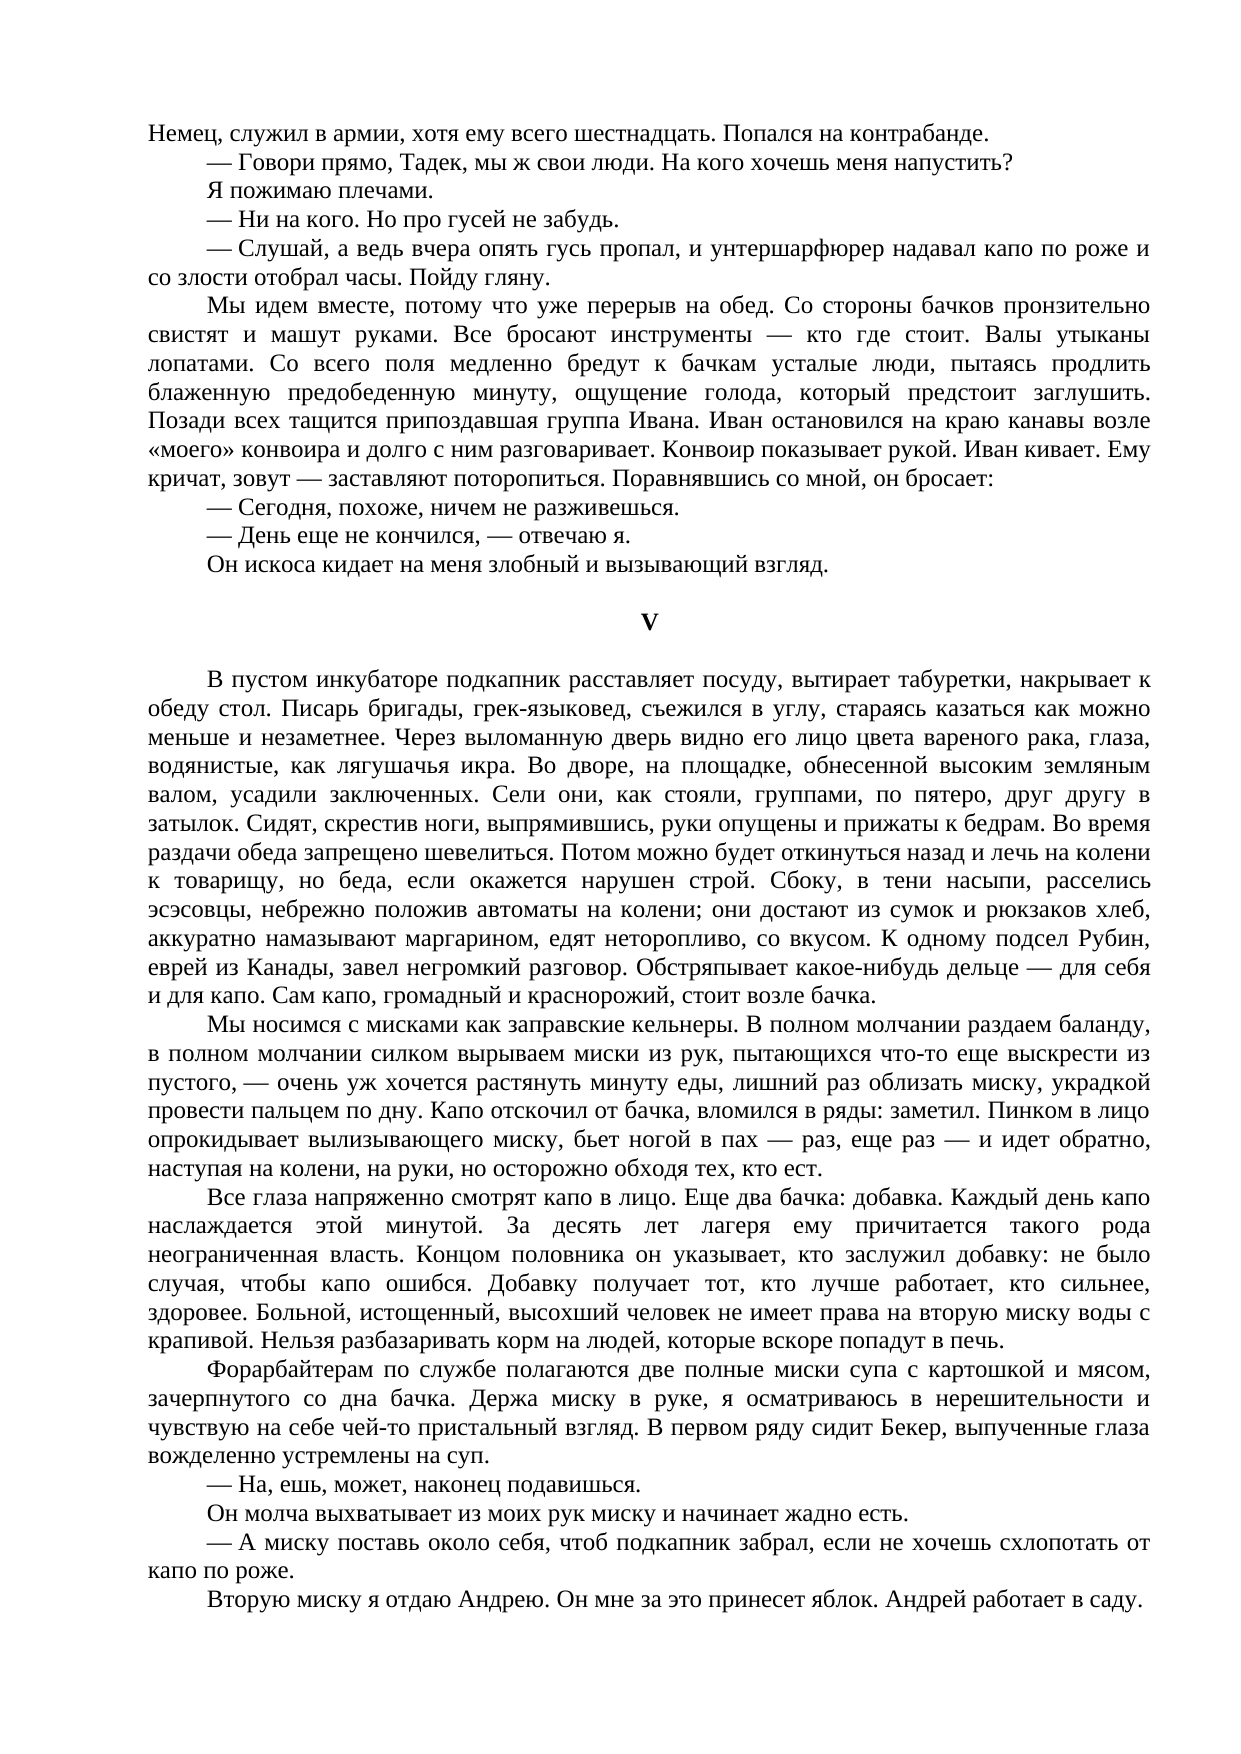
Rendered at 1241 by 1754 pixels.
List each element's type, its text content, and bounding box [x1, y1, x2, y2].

text Он молча выхватывает из моих рук миску и начинает жадно есть. [148, 1498, 1152, 1527]
text В пустом инкубаторе подкапник расставляет посуду, вытирает табуретки, накрывает к обеду стол. Писарь бригады, грек-языковед, съежился в углу, стараясь казаться как можно меньше и незаметнее. Через выломанную дверь видно его лицо цвета вареного рака, глаза, водянистые, как лягушачья икра. Во дворе, на площадке, обнесенной высоким земляным валом, усадили заключенных. Сели они, как стояли, группами, по пятеро, друг другу в затылок. Сидят, скрестив ноги, выпрямившись, руки опущены и прижаты к бедрам. Во время раздачи обеда запрещено шевелиться. Потом можно будет откинуться назад и лечь на колени к товарищу, но беда, если окажется нарушен строй. Сбоку, в тени насыпи, расселись эсэсовцы, небрежно положив автоматы на колени; они достают из сумок и рюкзаков хлеб, аккуратно намазывают маргарином, едят неторопливо, со вкусом. К одному подсел Рубин, еврей из Канады, завел негромкий разговор. Обстряпывает какое-нибудь дельце — для себя и для капо. Сам капо, громадный и краснорожий, стоит возле бачка. [148, 664, 1152, 1009]
text Я пожимаю плечами. [148, 176, 1152, 204]
text — На, ешь, может, наконец подавишься. [148, 1469, 1152, 1498]
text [148, 118, 1152, 147]
text — Слушай, а ведь вчера опять гусь пропал, и унтершарфюрер надавал капо по роже и со злости отобрал часы. Пойду гляну. [148, 233, 1152, 291]
text Мы идем вместе, потому что уже перерыв на обед. Со стороны бачков пронзительно свистят и машут руками. Все бросают инструменты — кто где стоит. Валы утыканы лопатами. Со всего поля медленно бредут к бачкам усталые люди, пытаясь продлить блаженную предобеденную минуту, ощущение голода, который предстоит заглушить. Позади всех тащится припоздавшая группа Ивана. Иван остановился на краю канавы возле «моего» конвоира и долго с ним разговаривает. Конвоир показывает рукой. Иван кивает. Ему кричат, зовут — заставляют поторопиться. Поравнявшись со мной, он бросает: [148, 291, 1152, 492]
text — День еще не кончился, — отвечаю я. [148, 521, 1152, 549]
text — Говори прямо, Тадек, мы ж свои люди. На кого хочешь меня напустить? [148, 147, 1152, 176]
text — А миску поставь около себя, чтоб подкапник забрал, если не хочешь схлопотать от капо по роже. [148, 1527, 1152, 1584]
text Он искоса кидает на меня злобный и вызывающий взгляд. [148, 549, 1152, 578]
text Мы носимся с мисками как заправские кельнеры. В полном молчании раздаем баланду, в полном молчании силком вырываем миски из рук, пытающихся что-то еще выскрести из пустого, — очень уж хочется растянуть минуту еды, лишний раз облизать миску, украдкой провести пальцем по дну. Капо отскочил от бачка, вломился в ряды: заметил. Пинком в лицо опрокидывает вылизывающего миску, бьет ногой в пах — раз, еще раз — и идет обратно, наступая на колени, на руки, но осторожно обходя тех, кто ест. [148, 1009, 1152, 1182]
text — Сегодня, похоже, ничем не разживешься. [148, 492, 1152, 521]
text Форарбайтерам по службе полагаются две полные миски супа с картошкой и мясом, зачерпнутого со дна бачка. Держа миску в руке, я осматриваюсь в нерешительности и чувствую на себе чей-то пристальный взгляд. В первом ряду сидит Бекер, выпученные глаза вожделенно устремлены на суп. [148, 1354, 1152, 1469]
text Все глаза напряженно смотрят капо в лицо. Еще два бачка: добавка. Каждый день капо наслаждается этой минутой. За десять лет лагеря ему причитается такого рода неограниченная власть. Концом половника он указывает, кто заслужил добавку: не было случая, чтобы капо ошибся. Добавку получает тот, кто лучше работает, кто сильнее, здоровее. Больной, истощенный, высохший человек не имеет права на вторую миску воды с крапивой. Нельзя разбазаривать корм на людей, которые вскоре попадут в печь. [148, 1182, 1152, 1354]
text — Ни на кого. Но про гусей не забудь. [148, 204, 1152, 233]
text Вторую миску я отдаю Андрею. Он мне за это принесет яблок. Андрей работает в саду. [148, 1584, 1152, 1613]
subtitle V [148, 607, 1152, 636]
